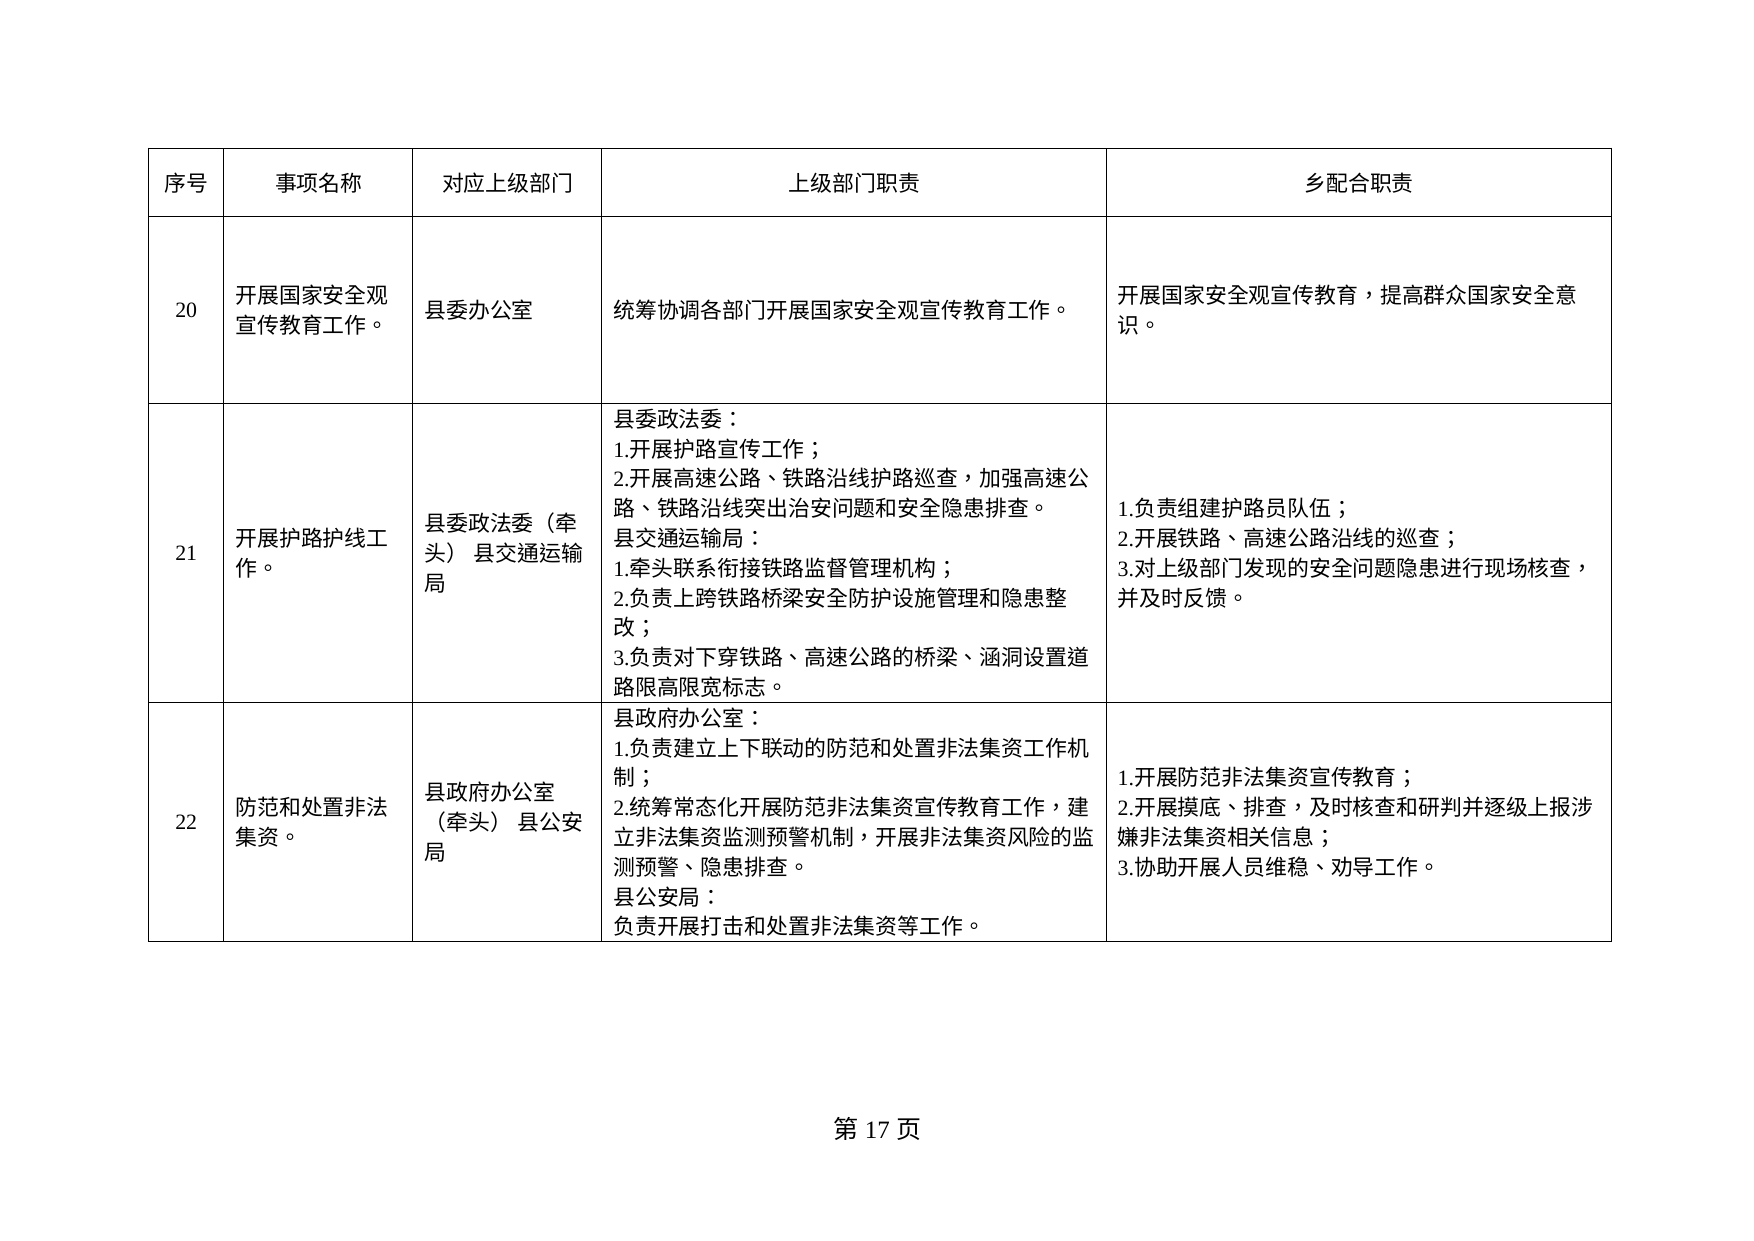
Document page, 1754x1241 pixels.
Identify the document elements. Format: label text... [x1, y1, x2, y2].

table_cell 开展护路护线工作。 [224, 404, 412, 702]
table_cell 县政府办公室 （牵头） 县公安局 [413, 703, 601, 941]
table_cell 1.负责组建护路员队伍； 2.开展铁路、高速公路沿线的巡查； 3.对上级部门发现的安全问题隐患进行现场核查，并及时反馈。 [1107, 404, 1611, 702]
table_header 上级部门职责 [602, 149, 1106, 216]
table_header 乡配合职责 [1107, 149, 1611, 216]
table_cell 20 [149, 217, 223, 403]
table_header 事项名称 [224, 149, 412, 216]
table_header 序号 [149, 149, 223, 216]
table_header 对应上级部门 [413, 149, 601, 216]
table_cell 22 [149, 703, 223, 941]
table_cell 开展国家安全观宣传教育工作。 [224, 217, 412, 403]
table_cell 县委办公室 [413, 217, 601, 403]
table_cell 县政府办公室： 1.负责建立上下联动的防范和处置非法集资工作机制； 2.统筹常态化开展防范非法集资宣传教育工作，建立非法集资监测预警机制，开展非法集资风险的监测预警、隐患排查。 县公安局： 负责开展打击和处置非法集资等工作。 [602, 703, 1106, 941]
table_cell 县委政法委（牵头） 县交通运输局 [413, 404, 601, 702]
table_cell 防范和处置非法集资。 [224, 703, 412, 941]
table_cell 1.开展防范非法集资宣传教育； 2.开展摸底、排查，及时核查和研判并逐级上报涉嫌非法集资相关信息； 3.协助开展人员维稳、劝导工作。 [1107, 703, 1611, 941]
table_cell 21 [149, 404, 223, 702]
table_cell 县委政法委： 1.开展护路宣传工作； 2.开展高速公路、铁路沿线护路巡查，加强高速公路、铁路沿线突出治安问题和安全隐患排查。 县交通运输局： 1.牵头联系衔接铁路监督管理机构； 2.负责上跨铁路桥梁安全防护设施管理和隐患整改； 3.负责对下穿铁路、高速公路的桥梁、涵洞设置道路限高限宽标志。 [602, 404, 1106, 702]
table_cell 开展国家安全观宣传教育，提高群众国家安全意识。 [1107, 217, 1611, 403]
table_cell 统筹协调各部门开展国家安全观宣传教育工作。 [602, 217, 1106, 403]
